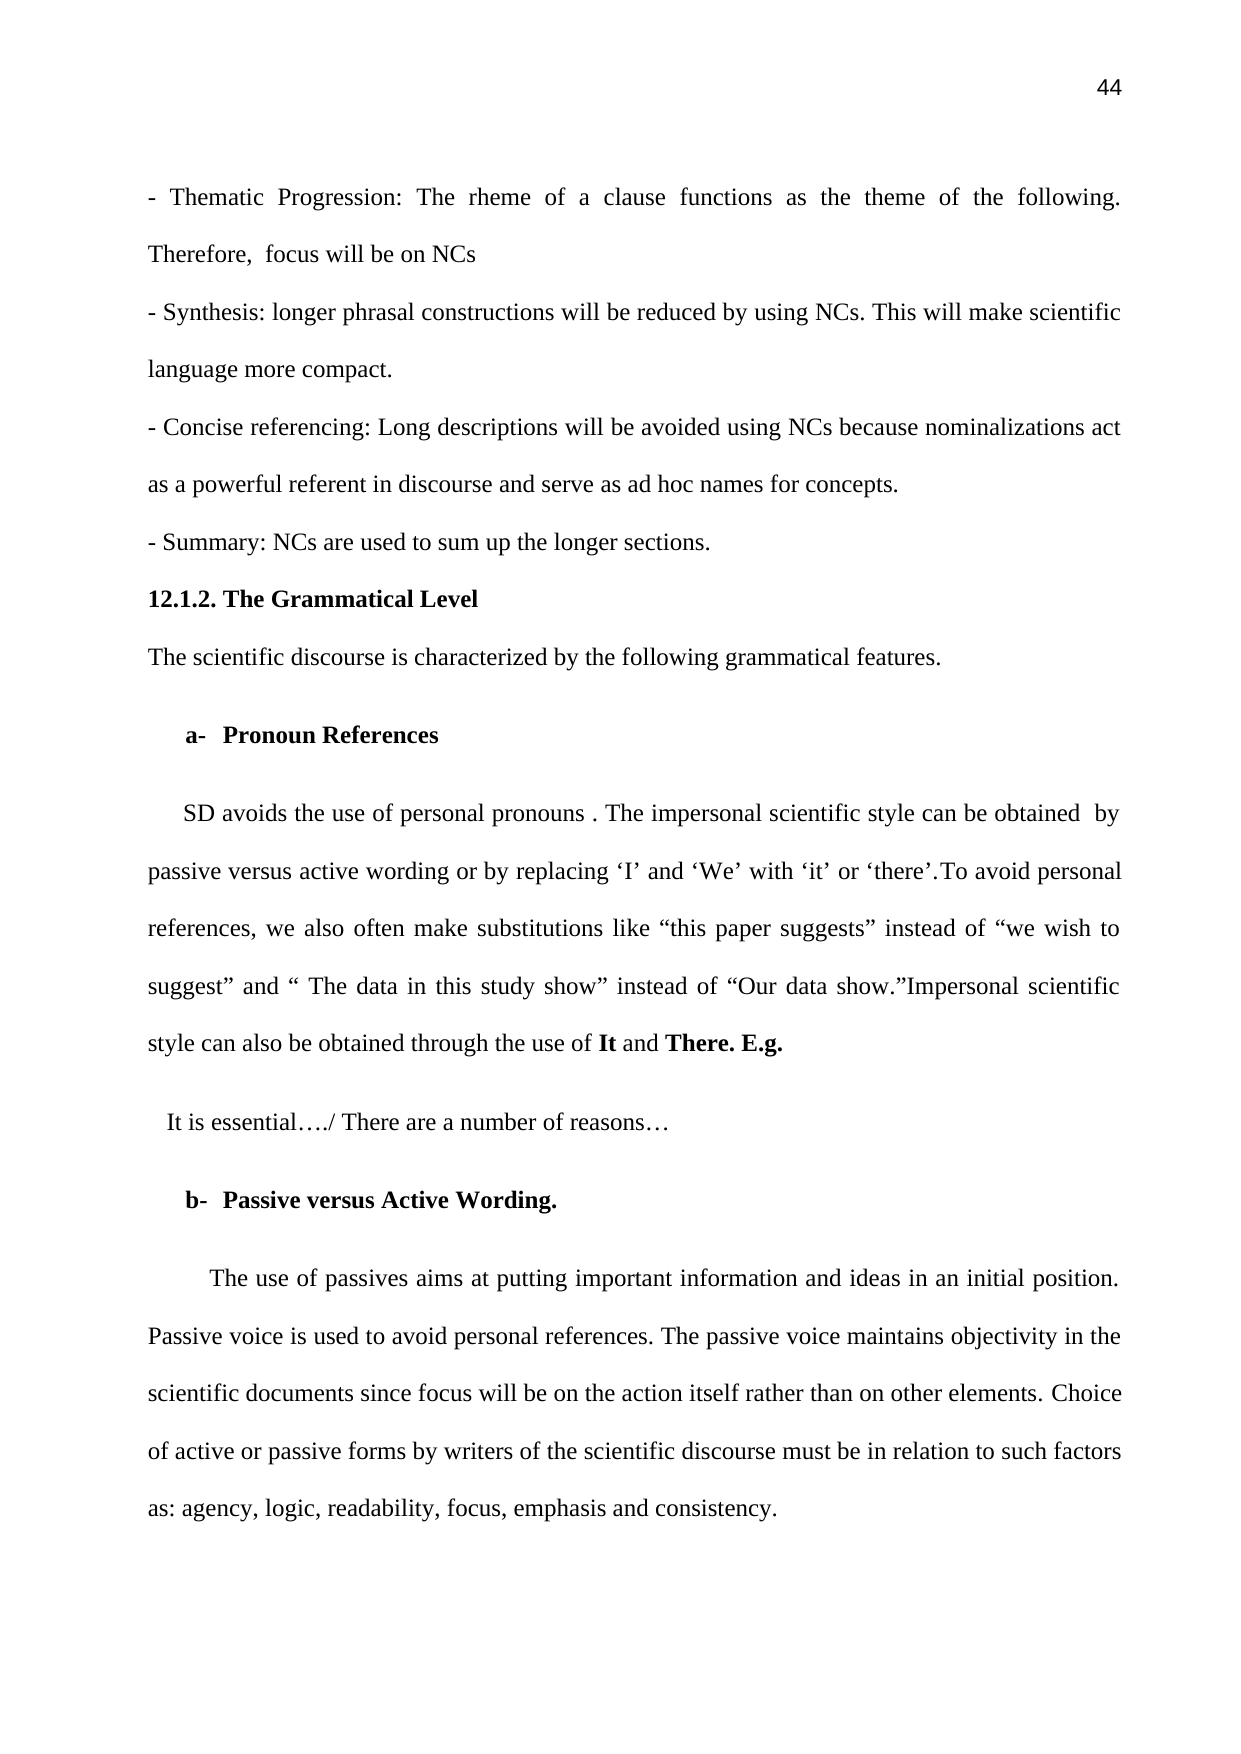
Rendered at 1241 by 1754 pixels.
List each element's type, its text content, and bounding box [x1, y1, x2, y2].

text - Summary: NCs are used to sum up the longer sections. [148, 527, 1122, 556]
text The scientific discourse is characterized by the following grammatical features. [148, 642, 1122, 671]
text The use of passives aims at putting important information and ideas in an initial position. Passive voice is used to avoid personal references. The passive voice maintains objectivity in the scientific documents since focus will be on the action itself rather than on other elements. Choice of active or passive forms by writers of the scientific discourse must be in relation to such factors as: agency, logic, readability, focus, emphasis and consistency. [148, 1263, 1122, 1522]
text - Synthesis: longer phrasal constructions will be reduced by using NCs. This will make scientific language more compact. [148, 297, 1122, 383]
list Pronoun References [185, 720, 1122, 749]
text - Thematic Progression: The rheme of a clause functions as the theme of the following. Therefore, focus will be on NCs [148, 182, 1122, 268]
text - Concise referencing: Long descriptions will be avoided using NCs because nominalizations act as a powerful referent in discourse and serve as ad hoc names for concepts. [148, 412, 1122, 498]
list Passive versus Active Wording. [185, 1185, 1122, 1214]
text SD avoids the use of personal pronouns . The impersonal scientific style can be obtained by passive versus active wording or by replacing ‘I’ and ‘We’ with ‘it’ or ‘there’.To avoid personal references, we also often make substitutions like “this paper suggests” instead of “we wish to suggest” and “ The data in this study show” instead of “Our data show.”Impersonal scientific style can also be obtained through the use of It and There. E.g. [148, 798, 1122, 1057]
text It is essential…./ There are a number of reasons… [148, 1107, 1122, 1136]
text 12.1.2. The Grammatical Level [148, 584, 1122, 613]
